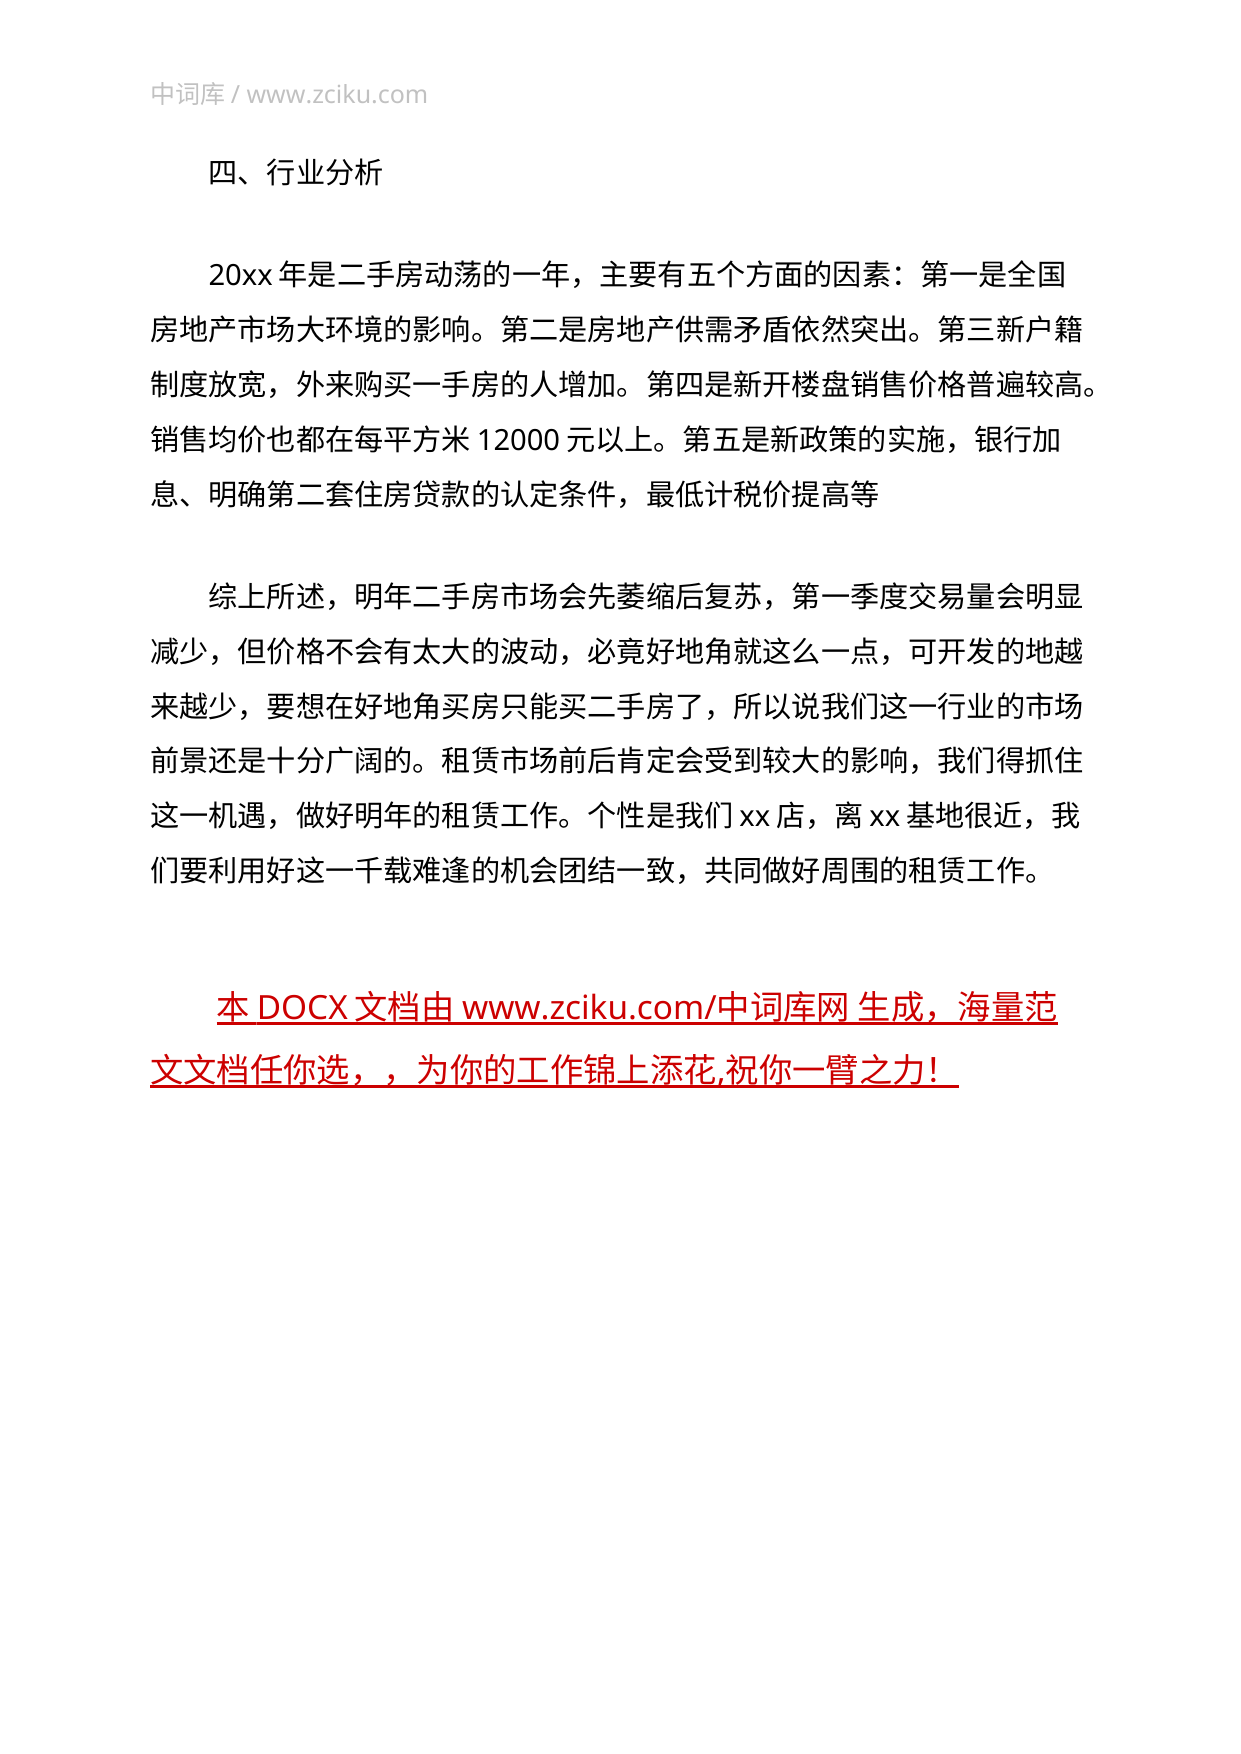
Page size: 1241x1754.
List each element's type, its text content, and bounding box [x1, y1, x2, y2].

text 20xx年是二手房动荡的一年，主要有五个方面的因素：第一是全国房地产市场大环境的影响。第二是房地产供需矛盾依然突出。第三新户籍制度放宽，外来购买一手房的人增加。第四是新开楼盘销售价格普遍较高。销售均价也都在每平方米12000元以上。第五是新政策的实施，银行加息、明确第二套住房贷款的认定条件，最低计税价提高等 [150, 252, 1090, 514]
text 综上所述，明年二手房市场会先萎缩后复苏，第一季度交易量会明显减少，但价格不会有太大的波动，必竟好地角就这么一点，可开发的地越来越少，要想在好地角买房只能买二手房了，所以说我们这一行业的市场前景还是十分广阔的。租赁市场前后肯定会受到较大的影响，我们得抓住这一机遇，做好明年的租赁工作。个性是我们xx店，离xx基地很近，我们要利用好这一千载难逢的机会团结一致，共同做好周围的租赁工作。 [150, 573, 1090, 890]
text 本DOCX文档由 www.zciku.com/中词库网 生成，海量范文文档任你选，，为你的工作锦上添花,祝你一臂之力！ [150, 981, 1090, 1092]
text 四、行业分析 [150, 150, 1090, 192]
